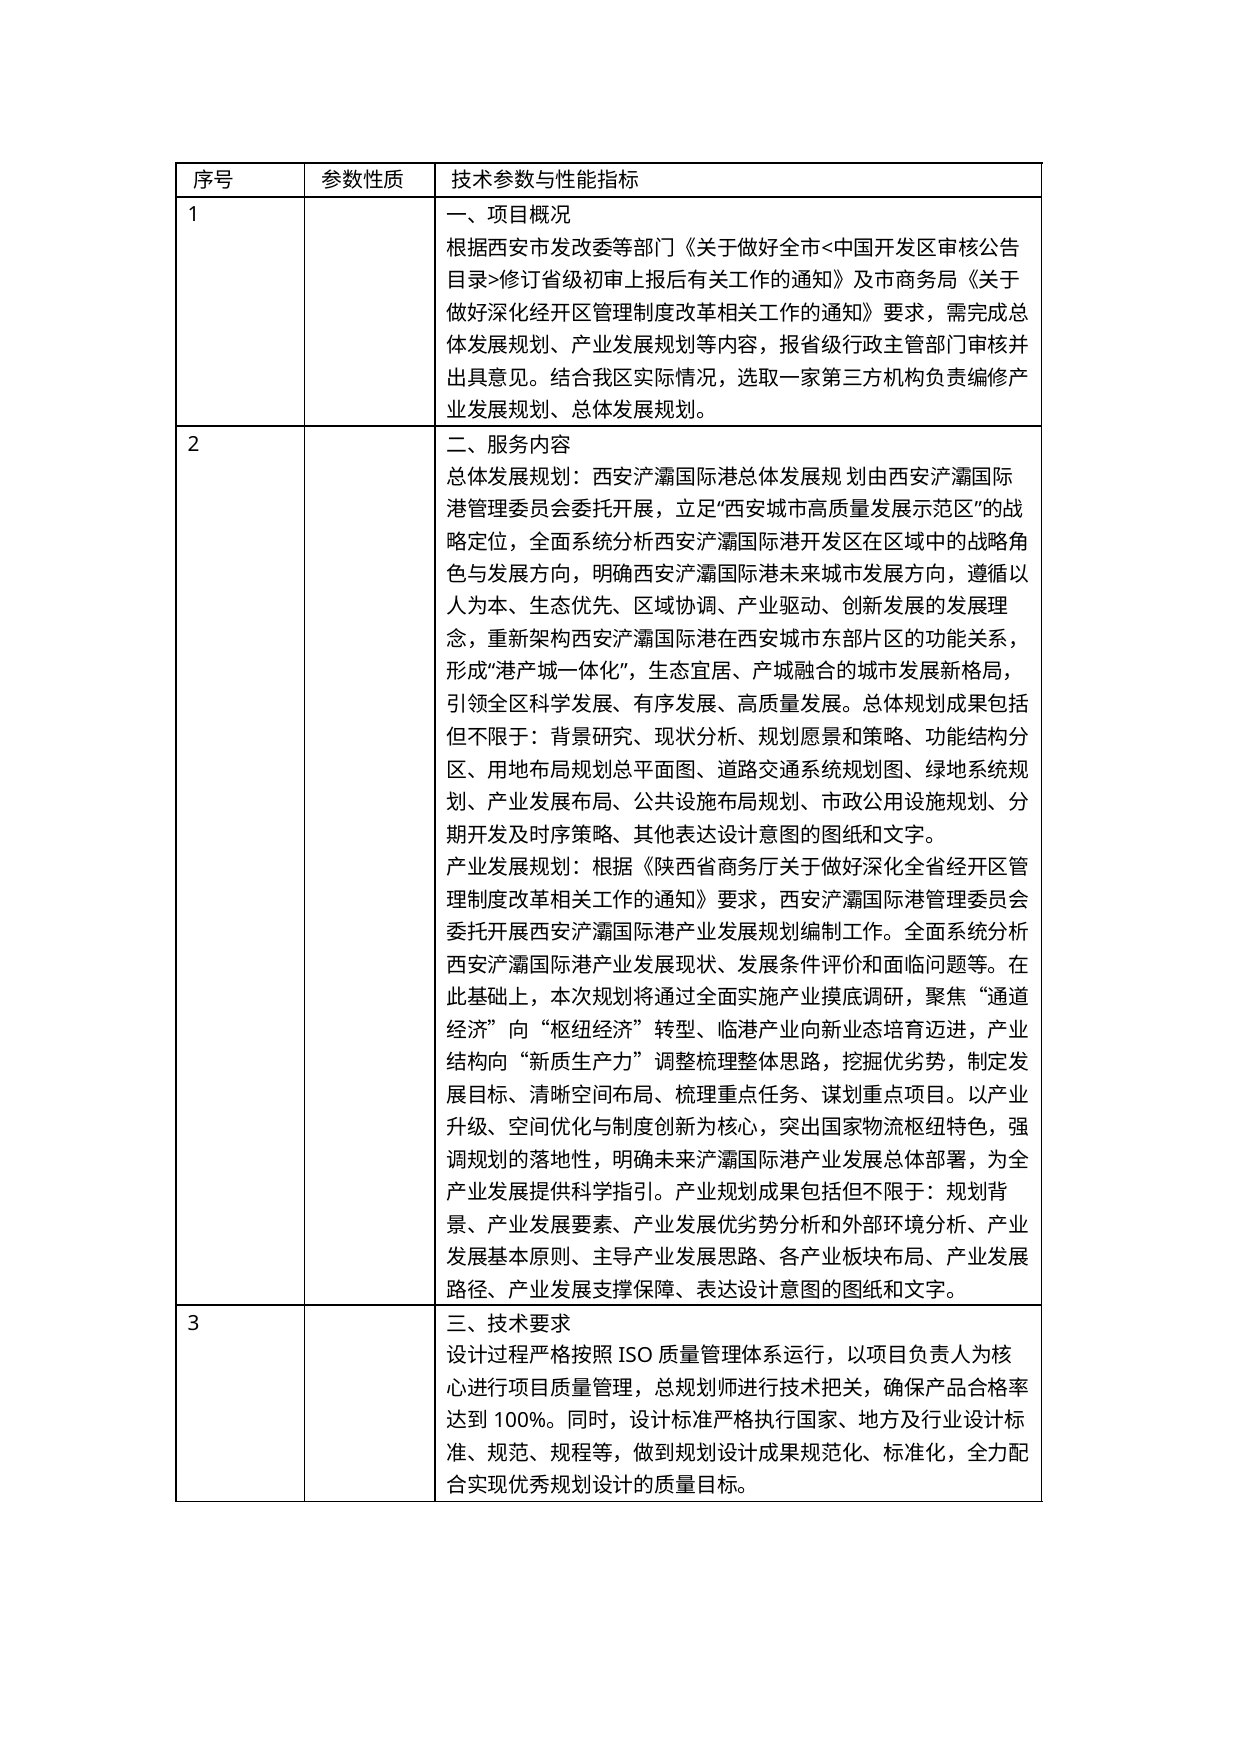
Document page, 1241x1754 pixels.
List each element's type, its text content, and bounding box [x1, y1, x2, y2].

table_cell [305, 1306, 434, 1501]
table_header 参数性质 [305, 164, 434, 196]
table_header 序号 [177, 164, 304, 196]
table_cell 3 [177, 1306, 304, 1501]
table_cell 三、技术要求 设计过程严格按照 ISO 质量管理体系运行，以项目负责人为核心进行项目质量管理，总规划师进行技术把关，确保产品合格率达到 100%。同时，设计标准严格执行国家、地方及行业设计标准、规范、规程等，做到规划设计成果规范化、标准化，全力配合实现优秀规划设计的质量目标。 [436, 1306, 1041, 1501]
table_cell 2 [177, 427, 304, 1304]
table_cell 二、服务内容 总体发展规划：西安浐灞国际港总体发展规 划由西安浐灞国际港管理委员会委托开展，立足“西安城市高质量发展示范区”的战略定位，全面系统分析西安浐灞国际港开发区在区域中的战略角色与发展方向，明确西安浐灞国际港未来城市发展方向，遵循以人为本、生态优先、区域协调、产业驱动、创新发展的发展理念，重新架构西安浐灞国际港在西安城市东部片区的功能关系，形成“港产城一体化”，生态宜居、产城融合的城市发展新格局，引领全区科学发展、有序发展、高质量发展。总体规划成果包括但不限于：背景研究、现状分析、规划愿景和策略、功能结构分区、用地布局规划总平面图、道路交通系统规划图、绿地系统规划、产业发展布局、公共设施布局规划、市政公用设施规划、分期开发及时序策略、其他表达设计意图的图纸和文字。 产业发展规划：根据《陕西省商务厅关于做好深化全省经开区管理制度改革相关工作的通知》要求，西安浐灞国际港管理委员会委托开展西安浐灞国际港产业发展规划编制工作。全面系统分析西安浐灞国际港产业发展现状、发展条件评价和面临问题等。在此基础上，本次规划将通过全面实施产业摸底调研，聚焦“通道经济”向“枢纽经济”转型、临港产业向新业态培育迈进，产业结构向“新质生产力”调整梳理整体思路，挖掘优劣势，制定发展目标、清晰空间布局、梳理重点任务、谋划重点项目。以产业升级、空间优化与制度创新为核心，突出国家物流枢纽特色，强调规划的落地性，明确未来浐灞国际港产业发展总体部署，为全产业发展提供科学指引。产业规划成果包括但不限于：规划背景、产业发展要素、产业发展优劣势分析和外部环境分析、产业发展基本原则、主导产业发展思路、各产业板块布局、产业发展路径、产业发展支撑保障、表达设计意图的图纸和文字。 [436, 427, 1041, 1304]
table_header 技术参数与性能指标 [436, 164, 1041, 196]
table_cell 1 [177, 198, 304, 425]
table_cell [305, 198, 434, 425]
table_cell [305, 427, 434, 1304]
table_cell 一、项目概况 根据西安市发改委等部门《关于做好全市<中国开发区审核公告目录>修订省级初审上报后有关工作的通知》及市商务局《关于做好深化经开区管理制度改革相关工作的通知》要求，需完成总体发展规划、产业发展规划等内容，报省级行政主管部门审核并出具意见。结合我区实际情况，选取一家第三方机构负责编修产业发展规划、总体发展规划。 [436, 198, 1041, 425]
